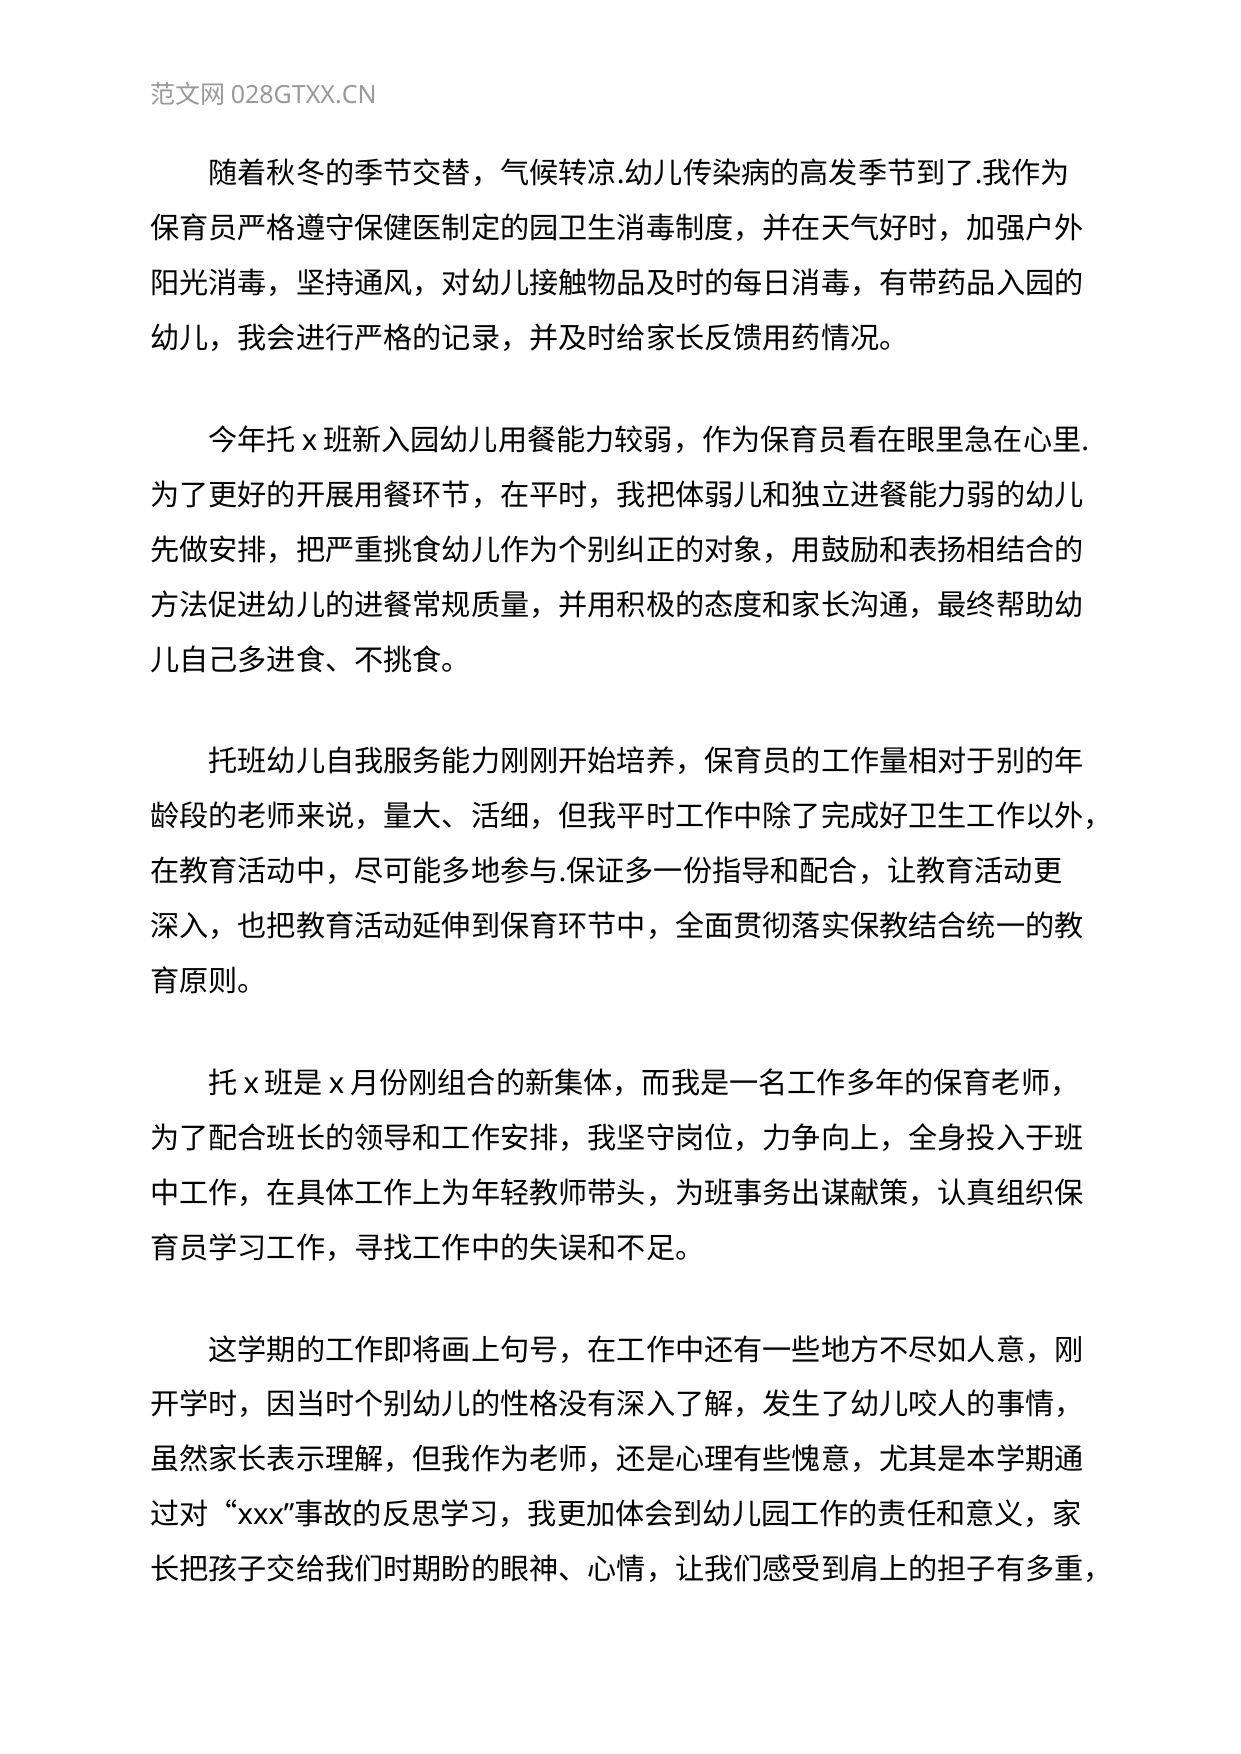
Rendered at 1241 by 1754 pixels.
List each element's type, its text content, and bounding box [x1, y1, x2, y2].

text 托班幼儿自我服务能力刚刚开始培养，保育员的工作量相对于别的年龄段的老师来说，量大、活细，但我平时工作中除了完成好卫生工作以外，在教育活动中，尽可能多地参与.保证多一份指导和配合，让教育活动更深入，也把教育活动延伸到保育环节中，全面贯彻落实保教结合统一的教育原则。 [150, 738, 1090, 1000]
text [150, 1326, 1090, 1588]
text 今年托x班新入园幼儿用餐能力较弱，作为保育员看在眼里急在心里.为了更好的开展用餐环节，在平时，我把体弱儿和独立进餐能力弱的幼儿先做安排，把严重挑食幼儿作为个别纠正的对象，用鼓励和表扬相结合的方法促进幼儿的进餐常规质量，并用积极的态度和家长沟通，最终帮助幼儿自己多进食、不挑食。 [150, 417, 1090, 678]
text 随着秋冬的季节交替，气候转凉.幼儿传染病的高发季节到了.我作为保育员严格遵守保健医制定的园卫生消毒制度，并在天气好时，加强户外阳光消毒，坚持通风，对幼儿接触物品及时的每日消毒，有带药品入园的幼儿，我会进行严格的记录，并及时给家长反馈用药情况。 [150, 150, 1090, 357]
text 托x班是x月份刚组合的新集体，而我是一名工作多年的保育老师，为了配合班长的领导和工作安排，我坚守岗位，力争向上，全身投入于班中工作，在具体工作上为年轻教师带头，为班事务出谋献策，认真组织保育员学习工作，寻找工作中的失误和不足。 [150, 1059, 1090, 1267]
